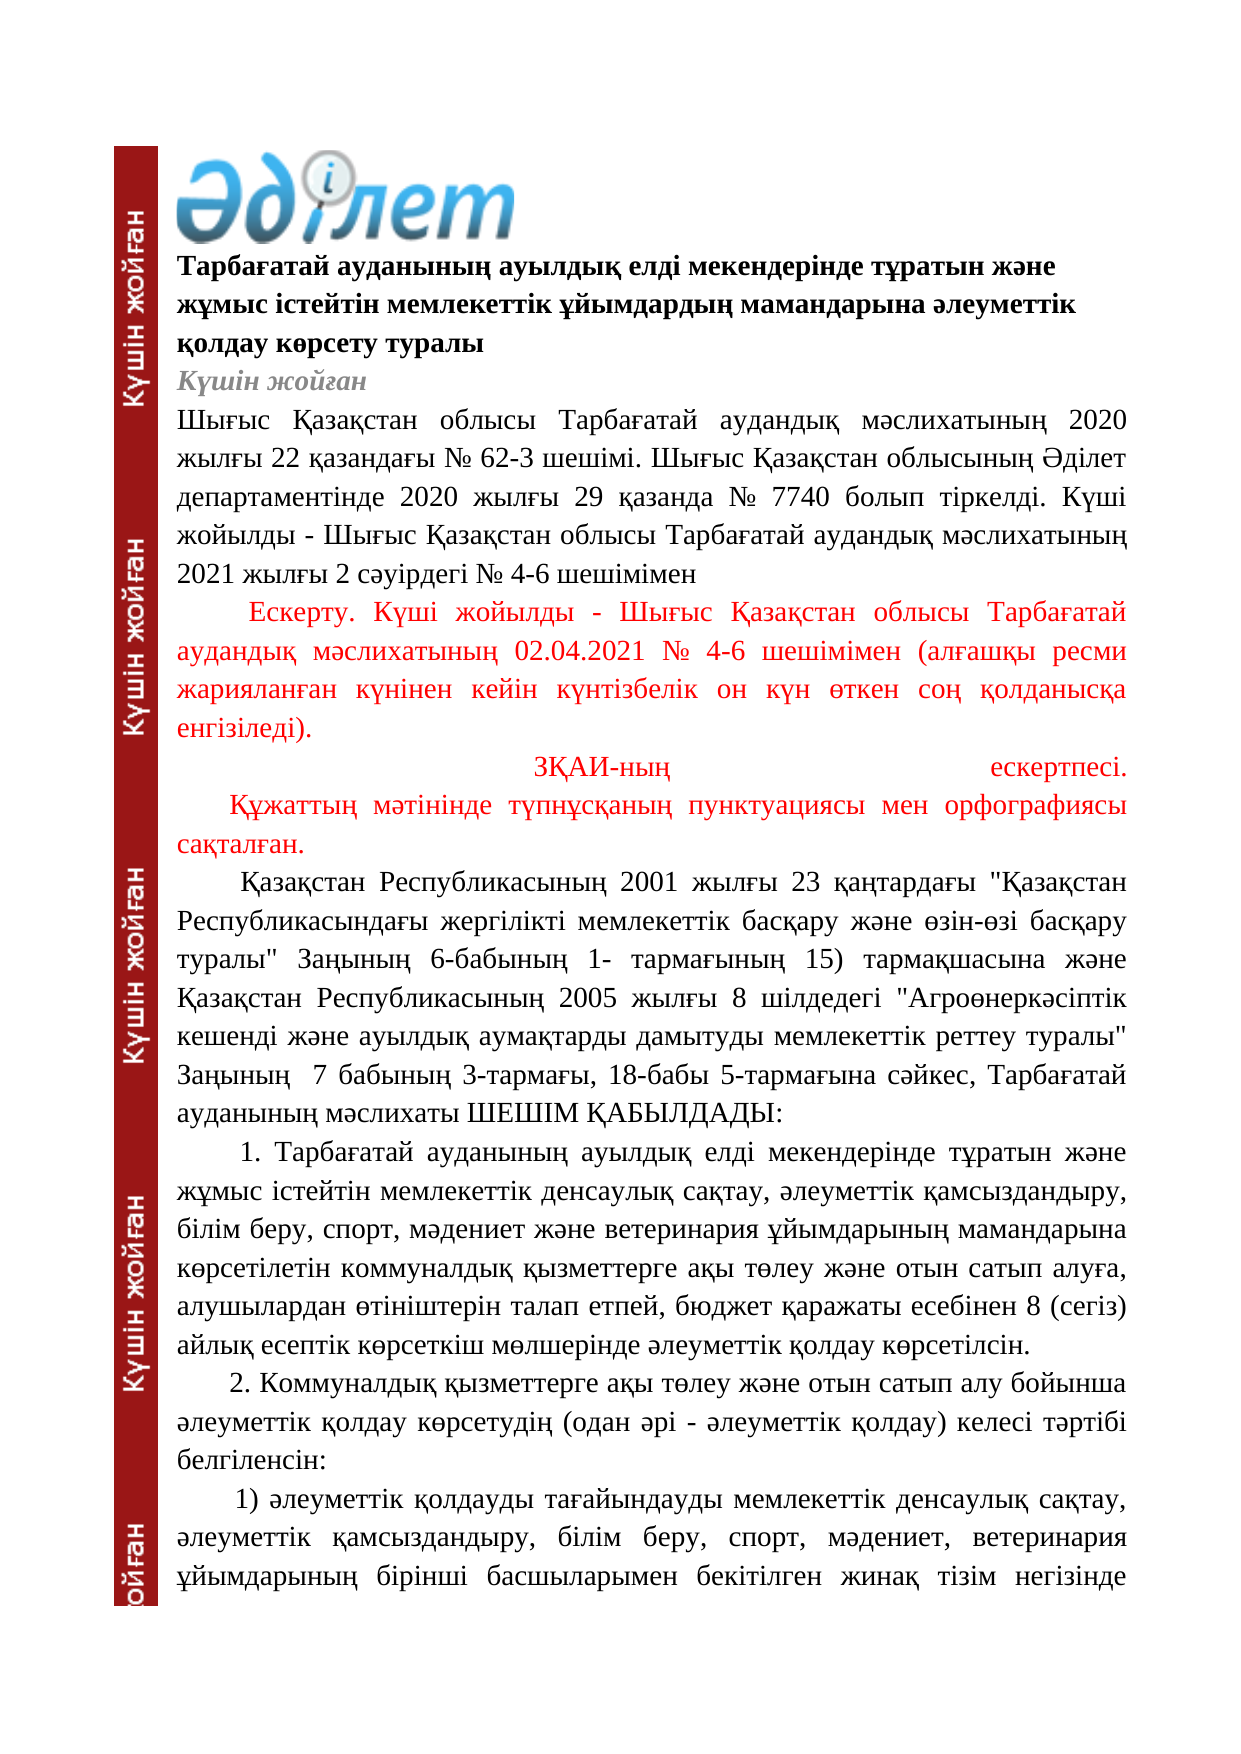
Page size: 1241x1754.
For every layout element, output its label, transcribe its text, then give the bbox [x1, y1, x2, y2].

picture [114, 146, 158, 248]
text Шығыс Қазақстан облысы Тарбағатай аудандық мәслихатының 2020 жылғы 22 қазандағы № 62-3 шешімі. Шығыс Қазақстан облысының Әділет департаментінде 2020 жылғы 29 қазанда № 7740 болып тіркелді. Күші жойылды - Шығыс Қазақстан облысы Тарбағатай аудандық мәслихатының 2021 жылғы 2 сәуірдегі № 4-6 шешімімен [112, 402, 1128, 589]
picture [114, 397, 158, 402]
picture [176, 150, 515, 244]
picture [114, 358, 158, 363]
text Ескерту. Күші жойылды - Шығыс Қазақстан облысы Тарбағатай аудандық мәслихатының 02.04.2021 № 4-6 шешімімен (алғашқы ресми жарияланған күнінен кейін күнтізбелік он күн өткен соң қолданысқа енгізіледі). ЗҚАИ-ның ескертпесі. Құжаттың мәтінінде түпнұсқаның пунктуациясы мен орфографиясы сақталған. [112, 594, 1128, 859]
text 1. Тарбағатай ауданының ауылдық елді мекендерінде тұратын және жұмыс істейтін мемлекеттік денсаулық сақтау, әлеуметтік қамсыздандыру, білім беру, спорт, мәдениет және ветеринария ұйымдарының мамандарына көрсетілетін коммуналдық қызметтерге ақы төлеу және отын сатып алуға, алушылардан өтініштерін талап етпей, бюджет қаражаты есебінен 8 (сегіз) айлық есептік көрсеткіш мөлшерінде әлеуметтік қолдау көрсетілсін. [112, 1134, 1128, 1360]
text Тарбағатай ауданының ауылдық елді мекендерінде тұратын және жұмыс істейтін мемлекеттік ұйымдардың мамандарына әлеуметтік қолдау көрсету туралы [112, 248, 1128, 358]
text Қазақстан Республикасының 2001 жылғы 23 қаңтардағы "Қазақстан Республикасындағы жергілікті мемлекеттік басқару және өзін-өзі басқару туралы" Заңының 6-бабының 1- тармағының 15) тармақшасына және Қазақстан Республикасының 2005 жылғы 8 шілдедегі "Агроөнеркәсіптік кешенді және ауылдық аумақтарды дамытуды мемлекеттік реттеу туралы" Заңының 7 бабының 3-тармағы, 18-бабы 5-тармағына сәйкес, Тарбағатай ауданының мәслихаты ШЕШІМ ҚАБЫЛДАДЫ: [112, 864, 1128, 1129]
picture [114, 859, 158, 864]
text Күшін жойған [112, 363, 1128, 397]
picture [114, 1360, 158, 1365]
picture [114, 1129, 158, 1134]
text 2. Коммуналдық қызметтерге ақы төлеу және отын сатып алу бойынша әлеуметтік қолдау көрсетудің (одан әрі - әлеуметтік қолдау) келесі тәртібі белгіленсін: [112, 1365, 1128, 1476]
picture [114, 1476, 158, 1481]
picture [114, 1592, 158, 1606]
picture [114, 589, 158, 594]
